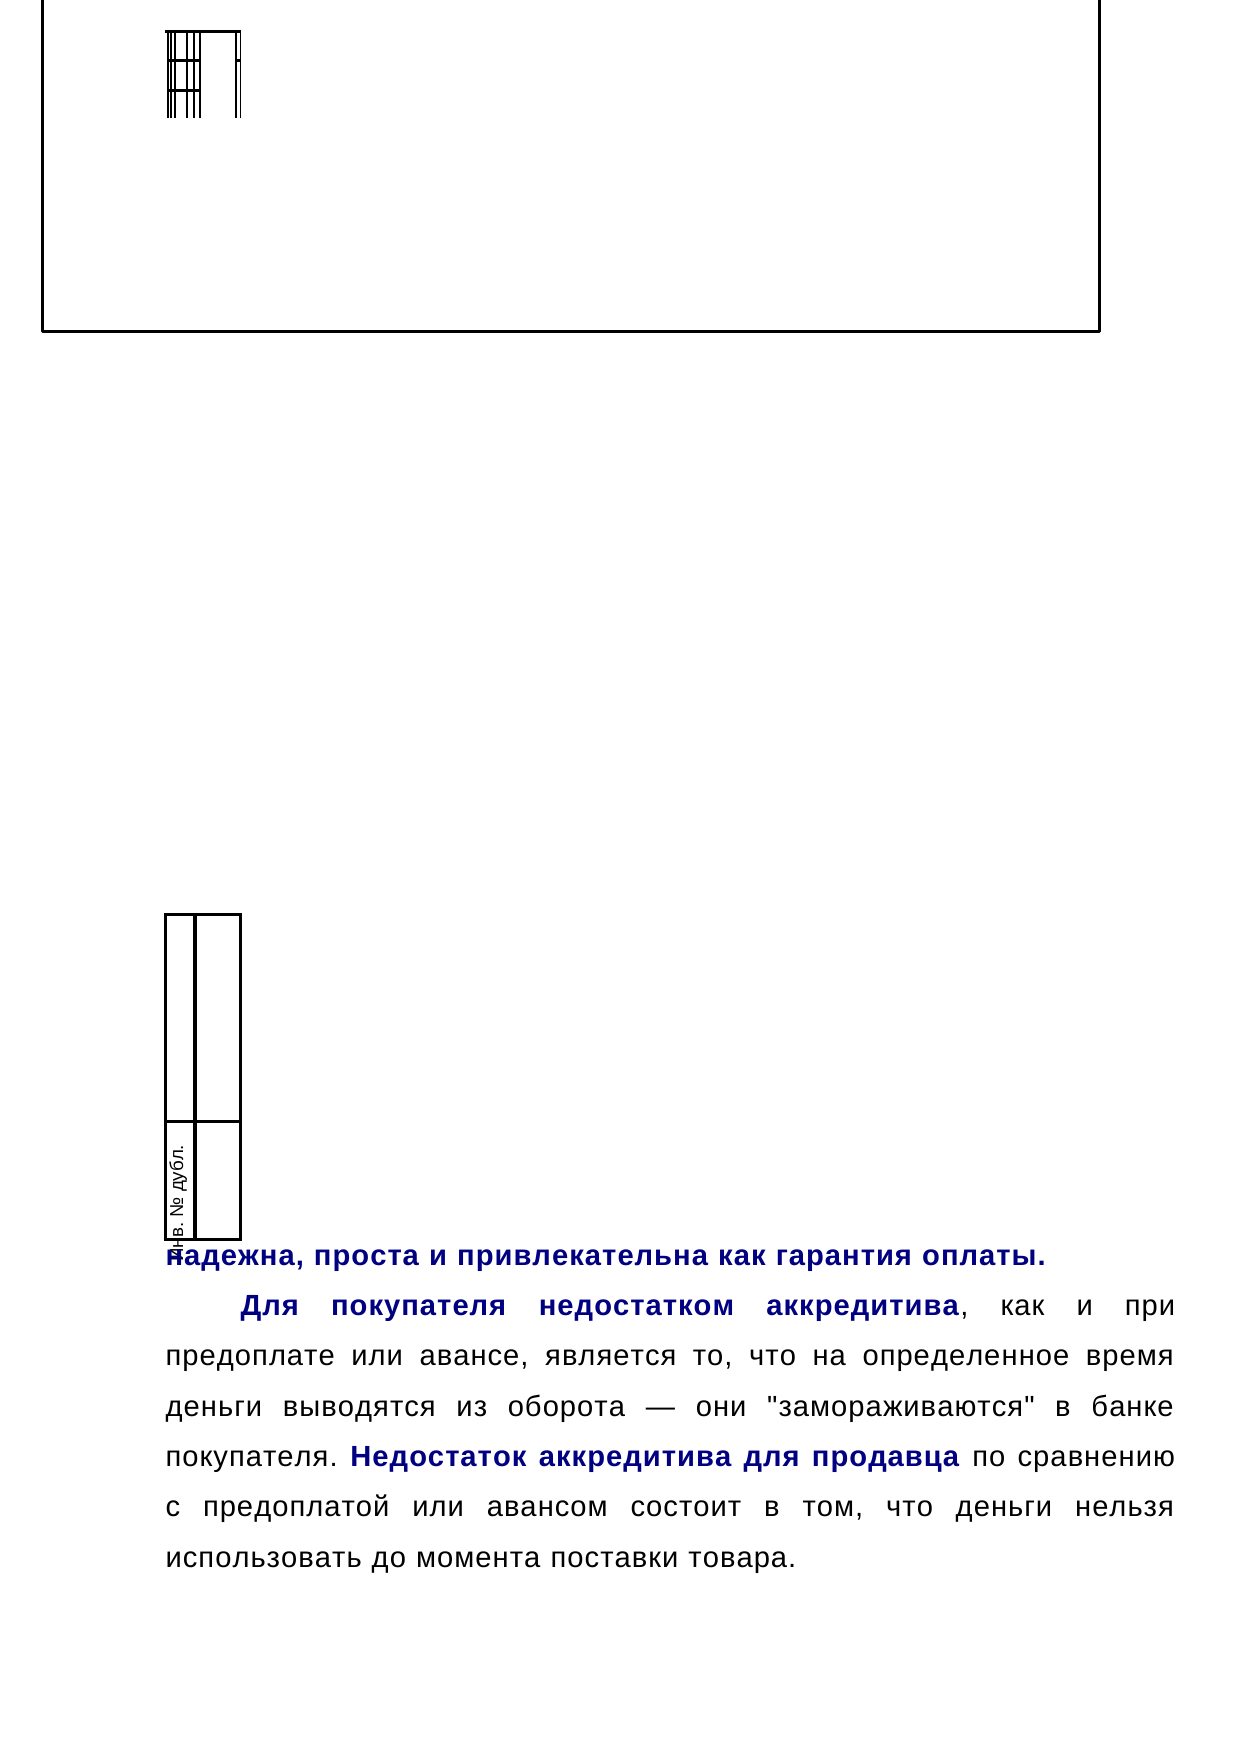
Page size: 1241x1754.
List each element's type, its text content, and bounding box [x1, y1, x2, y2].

text Для покупателя недостатком аккредитива, как и при предоплате или авансе, является то, что на определенное время деньги выводятся из оборота — они "замораживаются" в банке покупателя. Недостаток аккредитива для продавца по сравнению с предоплатой или авансом состоит в том, что деньги нельзя использовать до момента поставки товара. [165, 1288, 1175, 1573]
